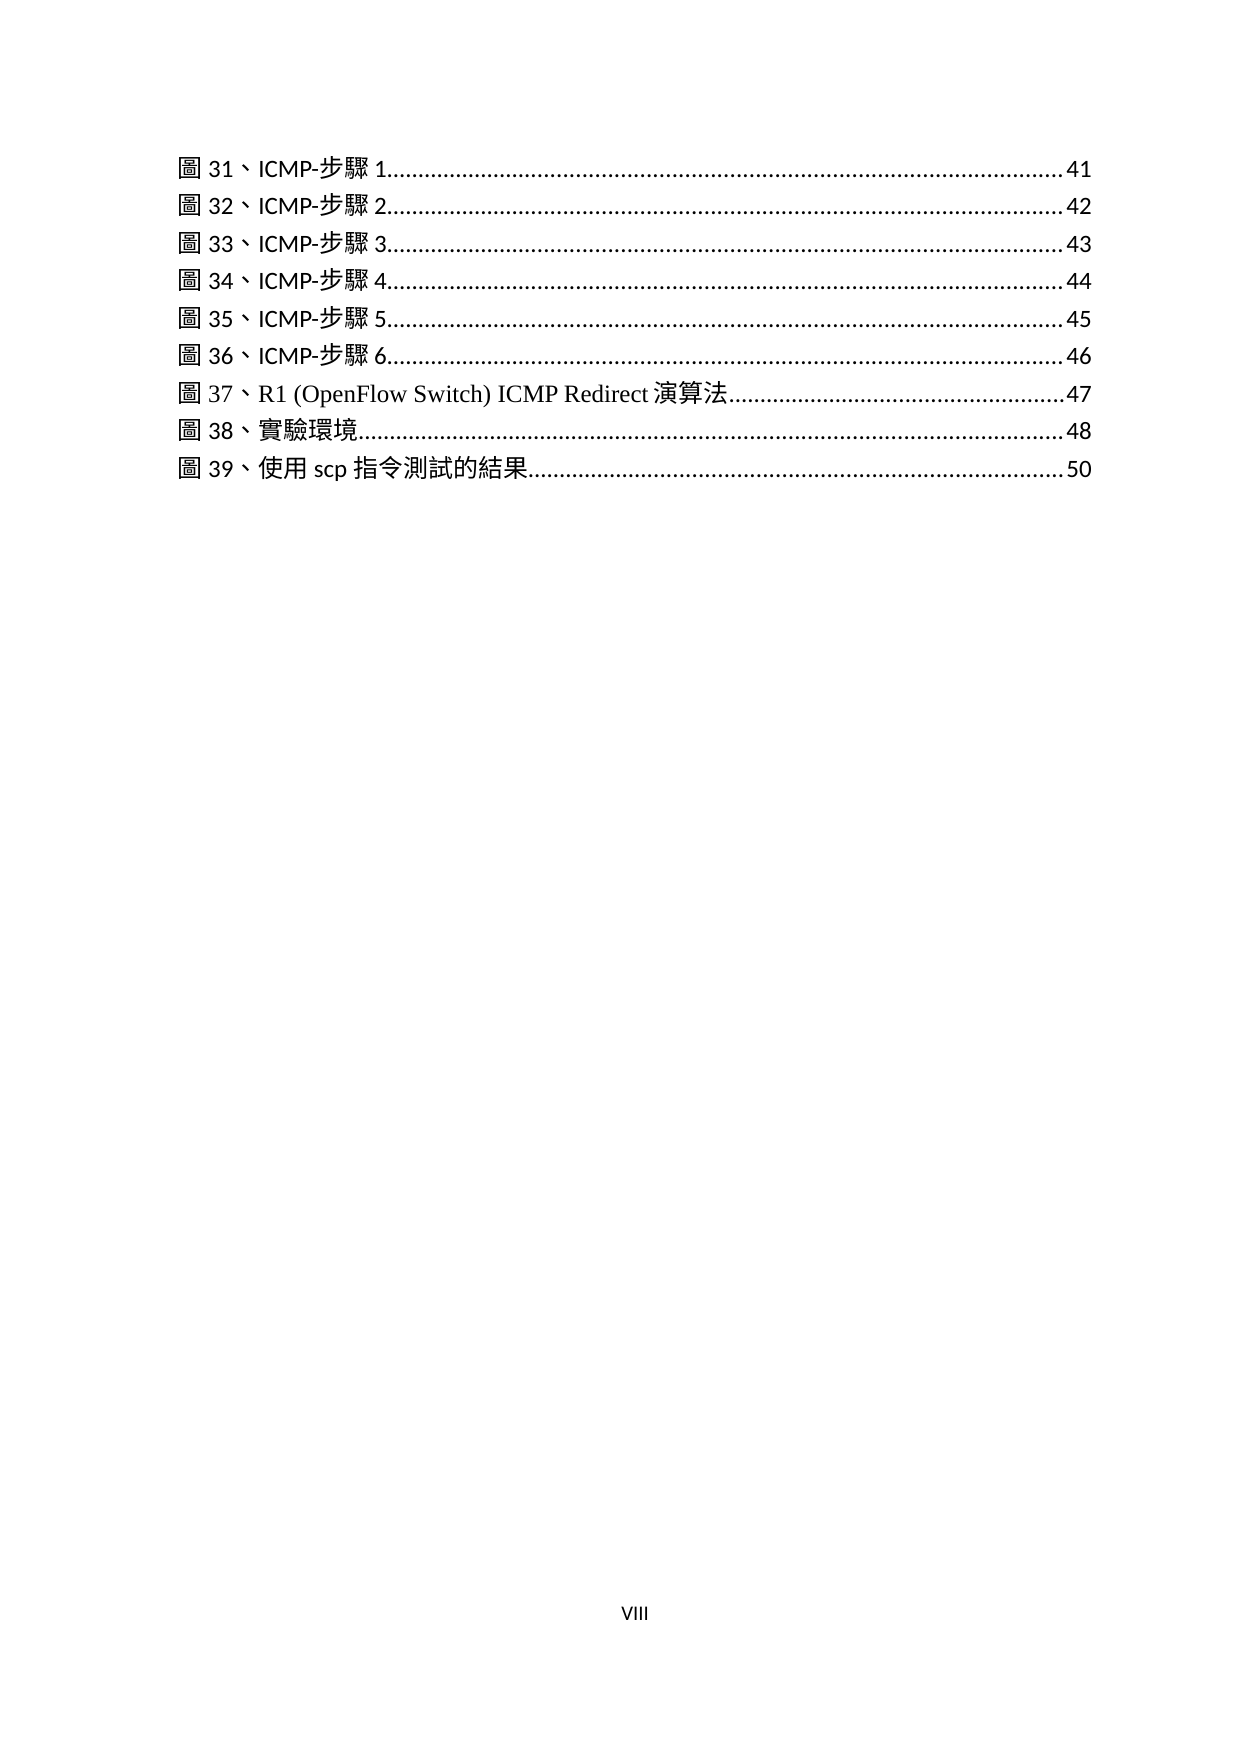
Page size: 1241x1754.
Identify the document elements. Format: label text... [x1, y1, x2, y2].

text 圖 38、實驗環境 48 [177, 410, 1092, 448]
text 圖 35、ICMP-步驟5 45 [177, 298, 1092, 335]
text 圖 39、使用 scp 指令測試的結果 50 [177, 448, 1092, 485]
text 圖 37、R1 (OpenFlow Switch) ICMP Redirect演算法 47 [177, 373, 1092, 410]
text 圖 36、ICMP-步驟6 46 [177, 335, 1092, 373]
text 圖 33、ICMP-步驟3 43 [177, 223, 1092, 260]
text 圖 31、ICMP-步驟1 41 [177, 148, 1092, 185]
text 圖 34、ICMP-步驟4 44 [177, 260, 1092, 298]
text 圖 32、ICMP-步驟2 42 [177, 185, 1092, 223]
